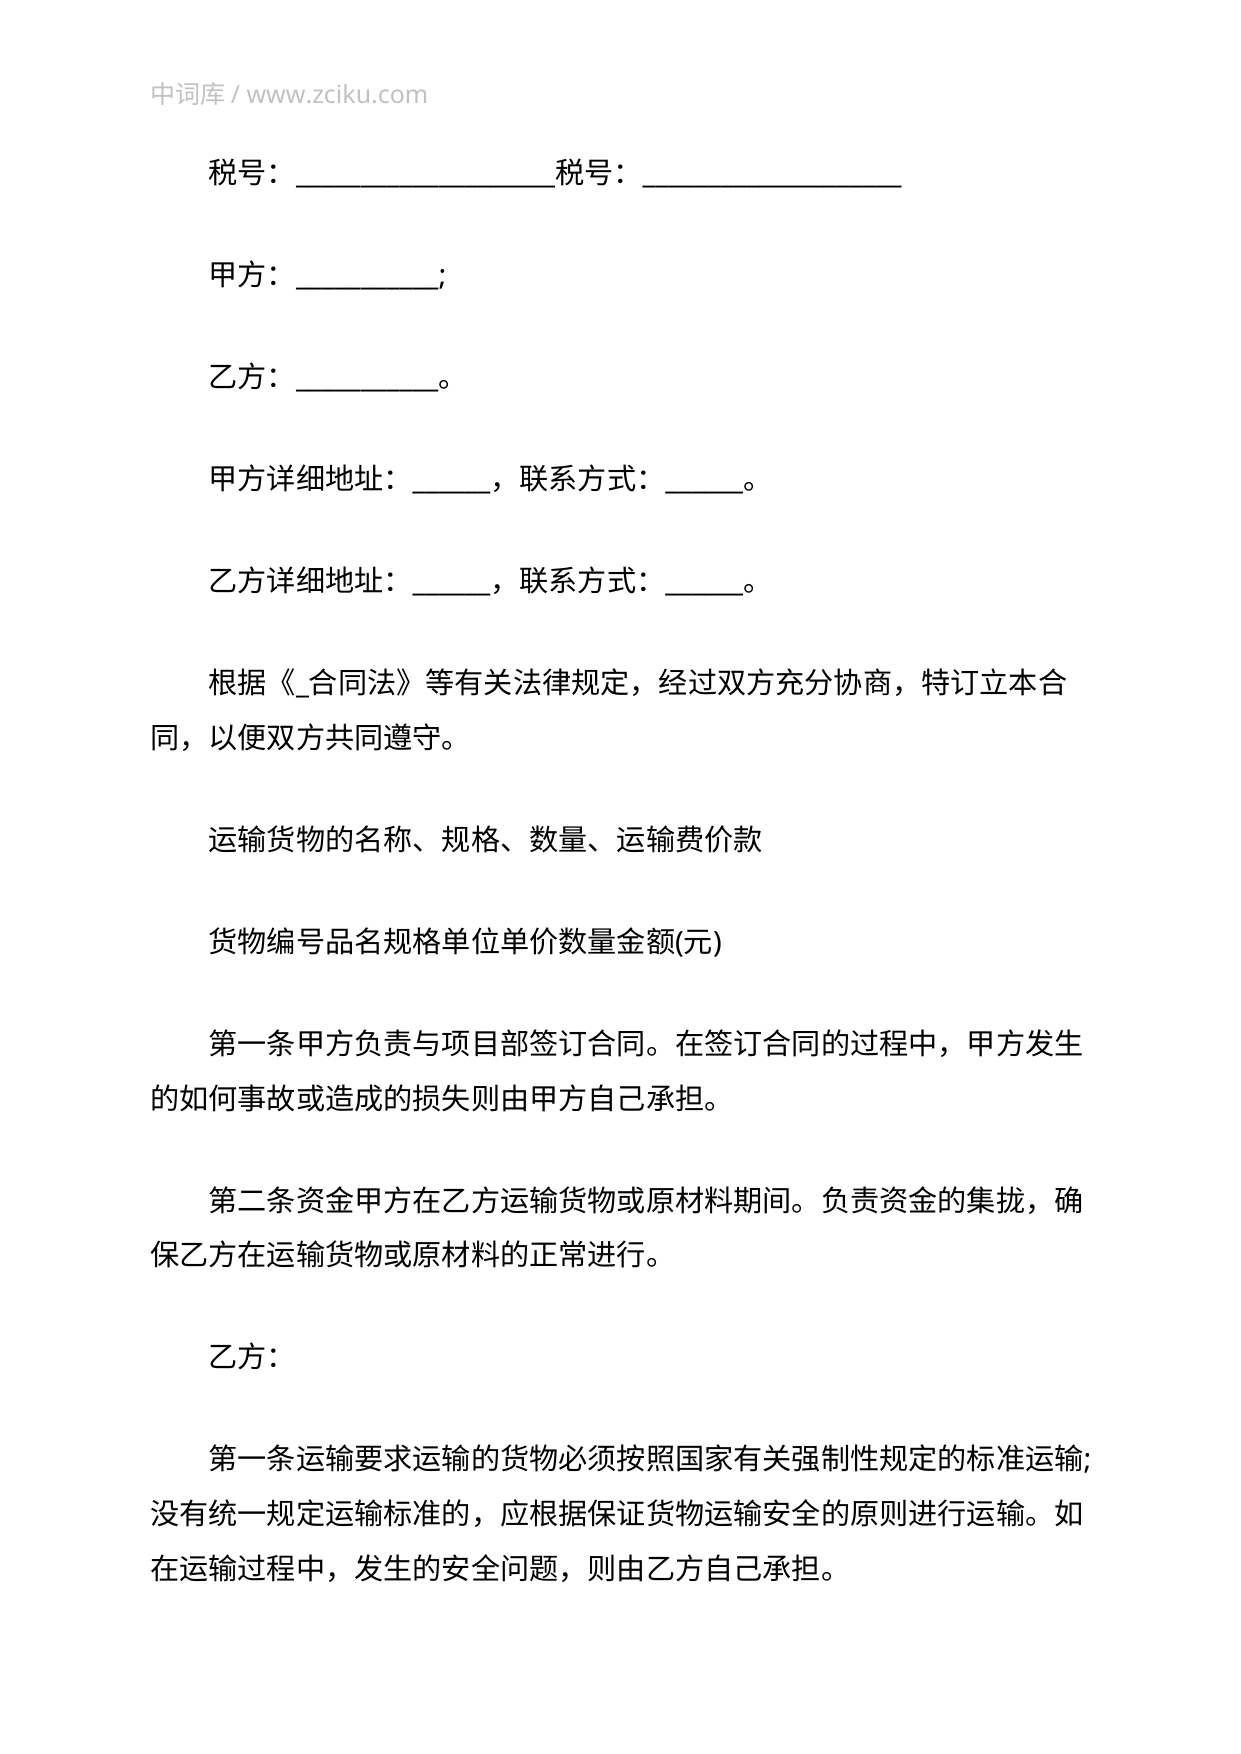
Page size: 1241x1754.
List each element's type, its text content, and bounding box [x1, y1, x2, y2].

text 第二条资金甲方在乙方运输货物或原材料期间。负责资金的集拢，确保乙方在运输货物或原材料的正常进行。 [150, 1177, 1090, 1274]
text 运输货物的名称、规格、数量、运输费价款 [150, 817, 1090, 859]
text 乙方： [150, 1334, 1090, 1376]
text 税号：____________________税号：____________________ [150, 150, 1090, 192]
text 乙方详细地址：______，联系方式：______。 [150, 558, 1090, 600]
text 第一条甲方负责与项目部签订合同。在签订合同的过程中，甲方发生的如何事故或造成的损失则由甲方自己承担。 [150, 1020, 1090, 1118]
text 第一条运输要求运输的货物必须按照国家有关强制性规定的标准运输;没有统一规定运输标准的，应根据保证货物运输安全的原则进行运输。如在运输过程中，发生的安全问题，则由乙方自己承担。 [150, 1436, 1090, 1588]
text 甲方：___________; [150, 252, 1090, 294]
text 乙方：___________。 [150, 354, 1090, 396]
text 根据《_合同法》等有关法律规定，经过双方充分协商，特订立本合同，以便双方共同遵守。 [150, 660, 1090, 757]
text 甲方详细地址：______，联系方式：______。 [150, 456, 1090, 498]
text 货物编号品名规格单位单价数量金额(元) [150, 918, 1090, 961]
